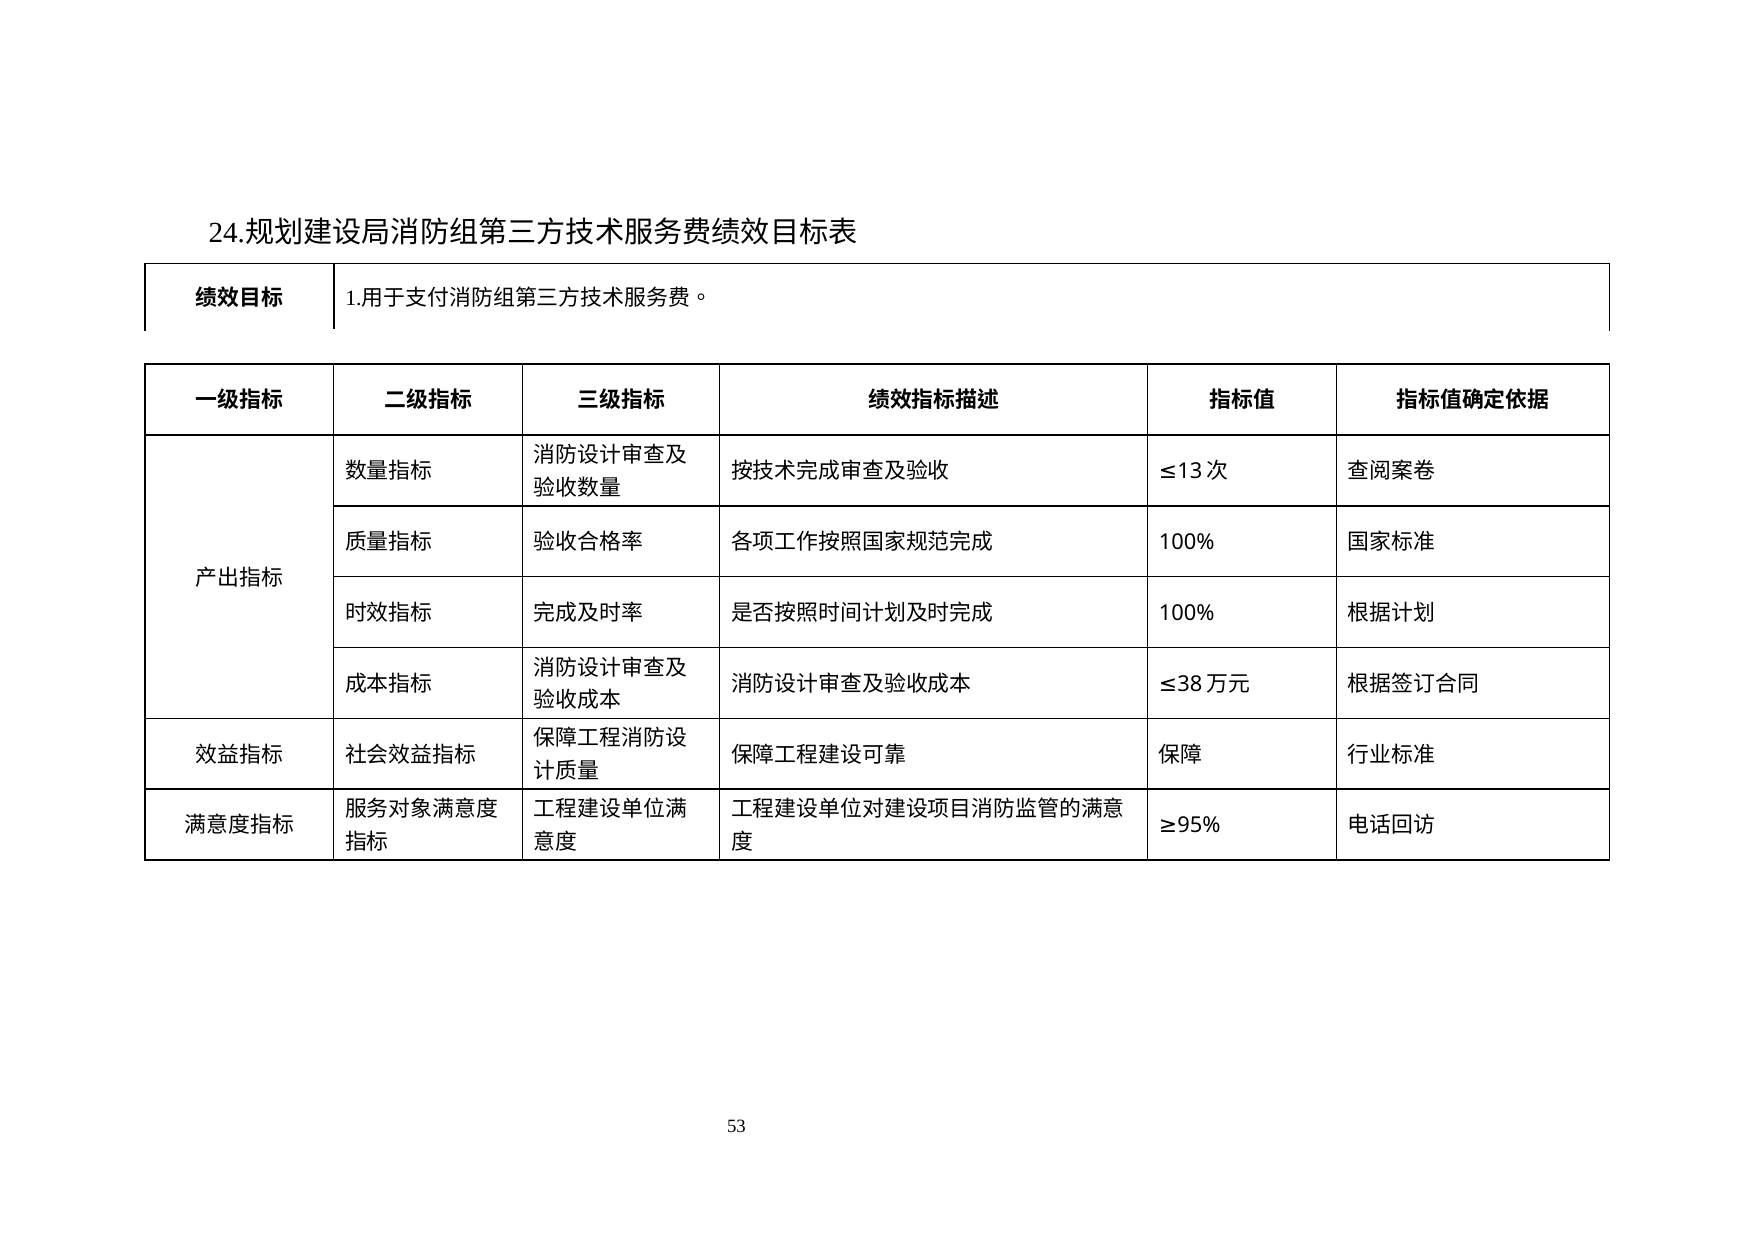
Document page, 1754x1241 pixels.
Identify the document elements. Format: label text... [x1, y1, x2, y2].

table_cell ≥95% [1148, 790, 1336, 859]
table_cell 完成及时率 [523, 577, 719, 647]
table_cell 根据签订合同 [1337, 648, 1609, 717]
table_cell 是否按照时间计划及时完成 [720, 577, 1147, 647]
table_cell 质量指标 [334, 507, 522, 576]
table_cell 满意度指标 [146, 790, 333, 859]
table_cell 时效指标 [334, 577, 522, 647]
table_header 一级指标 [146, 365, 333, 434]
table_header 三级指标 [523, 365, 719, 434]
table_cell 服务对象满意度指标 [334, 790, 522, 859]
table_cell 保障工程消防设计质量 [523, 719, 719, 788]
table_cell 消防设计审查及验收成本 [720, 648, 1147, 717]
table_cell ≤13次 [1148, 436, 1336, 505]
table_cell 数量指标 [334, 436, 522, 505]
table_cell 100% [1148, 507, 1336, 576]
table_cell 消防设计审查及验收成本 [523, 648, 719, 717]
table_header 指标值确定依据 [1337, 365, 1609, 434]
text 24.规划建设局消防组第三方技术服务费绩效目标表 [150, 198, 1604, 263]
table_cell 根据计划 [1337, 577, 1609, 647]
table_header 1.用于支付消防组第三方技术服务费。 [335, 264, 1609, 329]
table_header 绩效指标描述 [720, 365, 1147, 434]
table_cell 国家标准 [1337, 507, 1609, 576]
table_cell 保障工程建设可靠 [720, 719, 1147, 788]
table_cell 100% [1148, 577, 1336, 647]
table_header 指标值 [1148, 365, 1336, 434]
table_cell 产出指标 [146, 436, 333, 717]
table_cell 工程建设单位满意度 [523, 790, 719, 859]
table_cell 消防设计审查及验收数量 [523, 436, 719, 505]
table_cell ≤38万元 [1148, 648, 1336, 717]
table_cell 行业标准 [1337, 719, 1609, 788]
table_cell 成本指标 [334, 648, 522, 717]
table_cell 各项工作按照国家规范完成 [720, 507, 1147, 576]
table_cell 按技术完成审查及验收 [720, 436, 1147, 505]
table_header 绩效目标 [146, 264, 333, 329]
table_cell 工程建设单位对建设项目消防监管的满意度 [720, 790, 1147, 859]
table_cell 保障 [1148, 719, 1336, 788]
table_cell 查阅案卷 [1337, 436, 1609, 505]
table_cell 电话回访 [1337, 790, 1609, 859]
table_cell 社会效益指标 [334, 719, 522, 788]
table_cell 效益指标 [146, 719, 333, 788]
table_cell 验收合格率 [523, 507, 719, 576]
table_header 二级指标 [334, 365, 522, 434]
